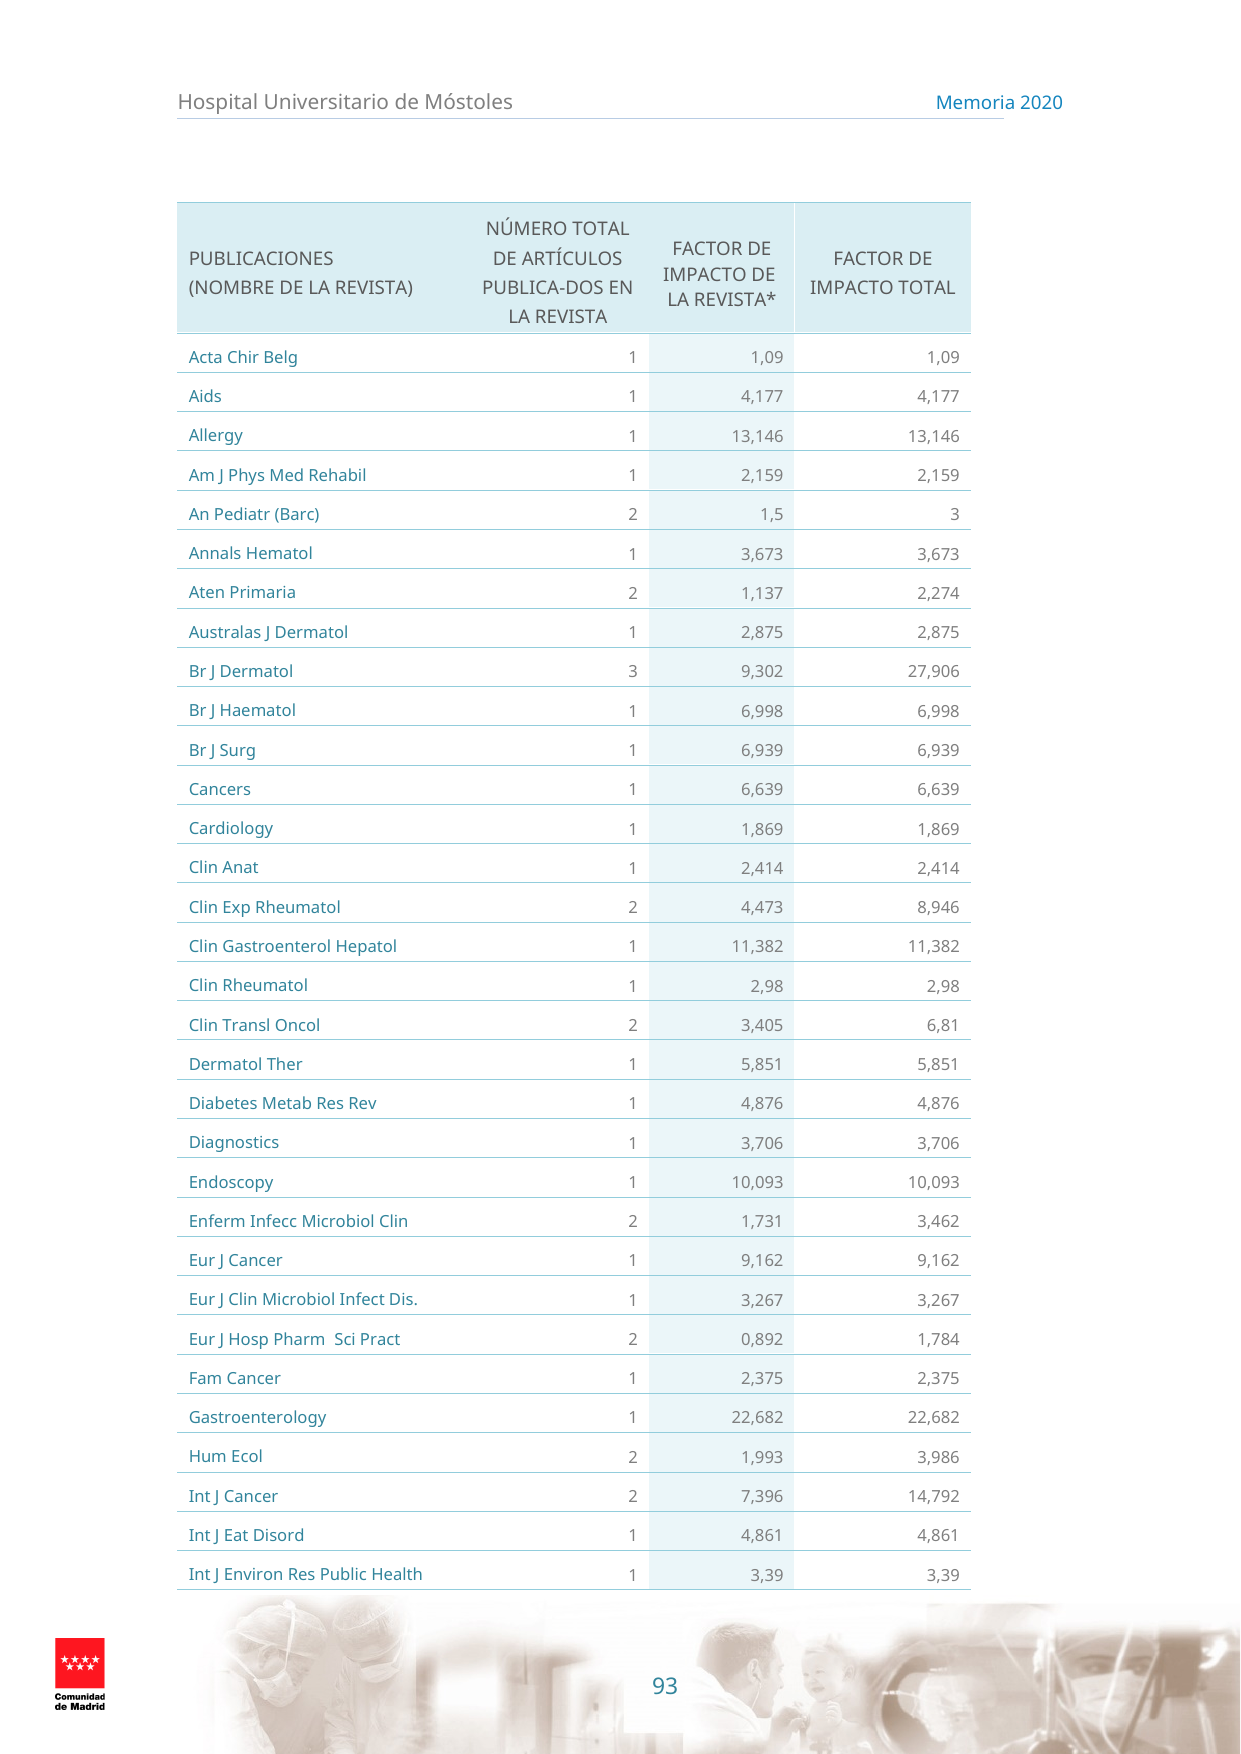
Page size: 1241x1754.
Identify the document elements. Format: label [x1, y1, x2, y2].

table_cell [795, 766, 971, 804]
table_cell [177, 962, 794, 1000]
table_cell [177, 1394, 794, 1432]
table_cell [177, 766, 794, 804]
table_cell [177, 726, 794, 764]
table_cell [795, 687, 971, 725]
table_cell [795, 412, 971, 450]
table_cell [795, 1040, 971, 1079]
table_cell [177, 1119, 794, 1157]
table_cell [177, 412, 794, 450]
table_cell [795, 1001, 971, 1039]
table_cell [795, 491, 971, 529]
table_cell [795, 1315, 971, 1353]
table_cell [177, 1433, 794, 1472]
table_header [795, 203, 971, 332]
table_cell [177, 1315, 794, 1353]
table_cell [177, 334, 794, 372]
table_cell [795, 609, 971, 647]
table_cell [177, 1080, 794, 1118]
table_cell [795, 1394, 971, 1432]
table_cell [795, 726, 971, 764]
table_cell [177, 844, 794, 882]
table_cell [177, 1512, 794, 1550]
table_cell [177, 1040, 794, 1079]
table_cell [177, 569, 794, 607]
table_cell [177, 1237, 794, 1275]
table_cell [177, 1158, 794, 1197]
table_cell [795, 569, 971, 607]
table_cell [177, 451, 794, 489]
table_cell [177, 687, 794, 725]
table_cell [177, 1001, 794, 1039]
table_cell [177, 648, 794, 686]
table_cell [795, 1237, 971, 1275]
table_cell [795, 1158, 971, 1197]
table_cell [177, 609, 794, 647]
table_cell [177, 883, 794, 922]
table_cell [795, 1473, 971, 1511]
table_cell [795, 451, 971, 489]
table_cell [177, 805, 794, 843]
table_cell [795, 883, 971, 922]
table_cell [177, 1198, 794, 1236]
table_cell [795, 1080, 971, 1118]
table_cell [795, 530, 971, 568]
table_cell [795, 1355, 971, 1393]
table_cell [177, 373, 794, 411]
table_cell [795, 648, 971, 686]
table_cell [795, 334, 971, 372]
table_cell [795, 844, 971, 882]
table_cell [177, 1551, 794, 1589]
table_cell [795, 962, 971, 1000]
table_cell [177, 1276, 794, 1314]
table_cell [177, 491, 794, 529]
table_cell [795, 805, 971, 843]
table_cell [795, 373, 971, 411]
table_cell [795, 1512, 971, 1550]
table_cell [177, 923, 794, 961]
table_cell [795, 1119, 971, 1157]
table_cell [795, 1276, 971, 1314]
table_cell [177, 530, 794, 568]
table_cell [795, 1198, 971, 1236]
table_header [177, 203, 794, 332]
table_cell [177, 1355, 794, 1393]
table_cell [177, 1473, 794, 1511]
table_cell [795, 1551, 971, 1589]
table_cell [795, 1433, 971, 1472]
picture [38, 1595, 1241, 1754]
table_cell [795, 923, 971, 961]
